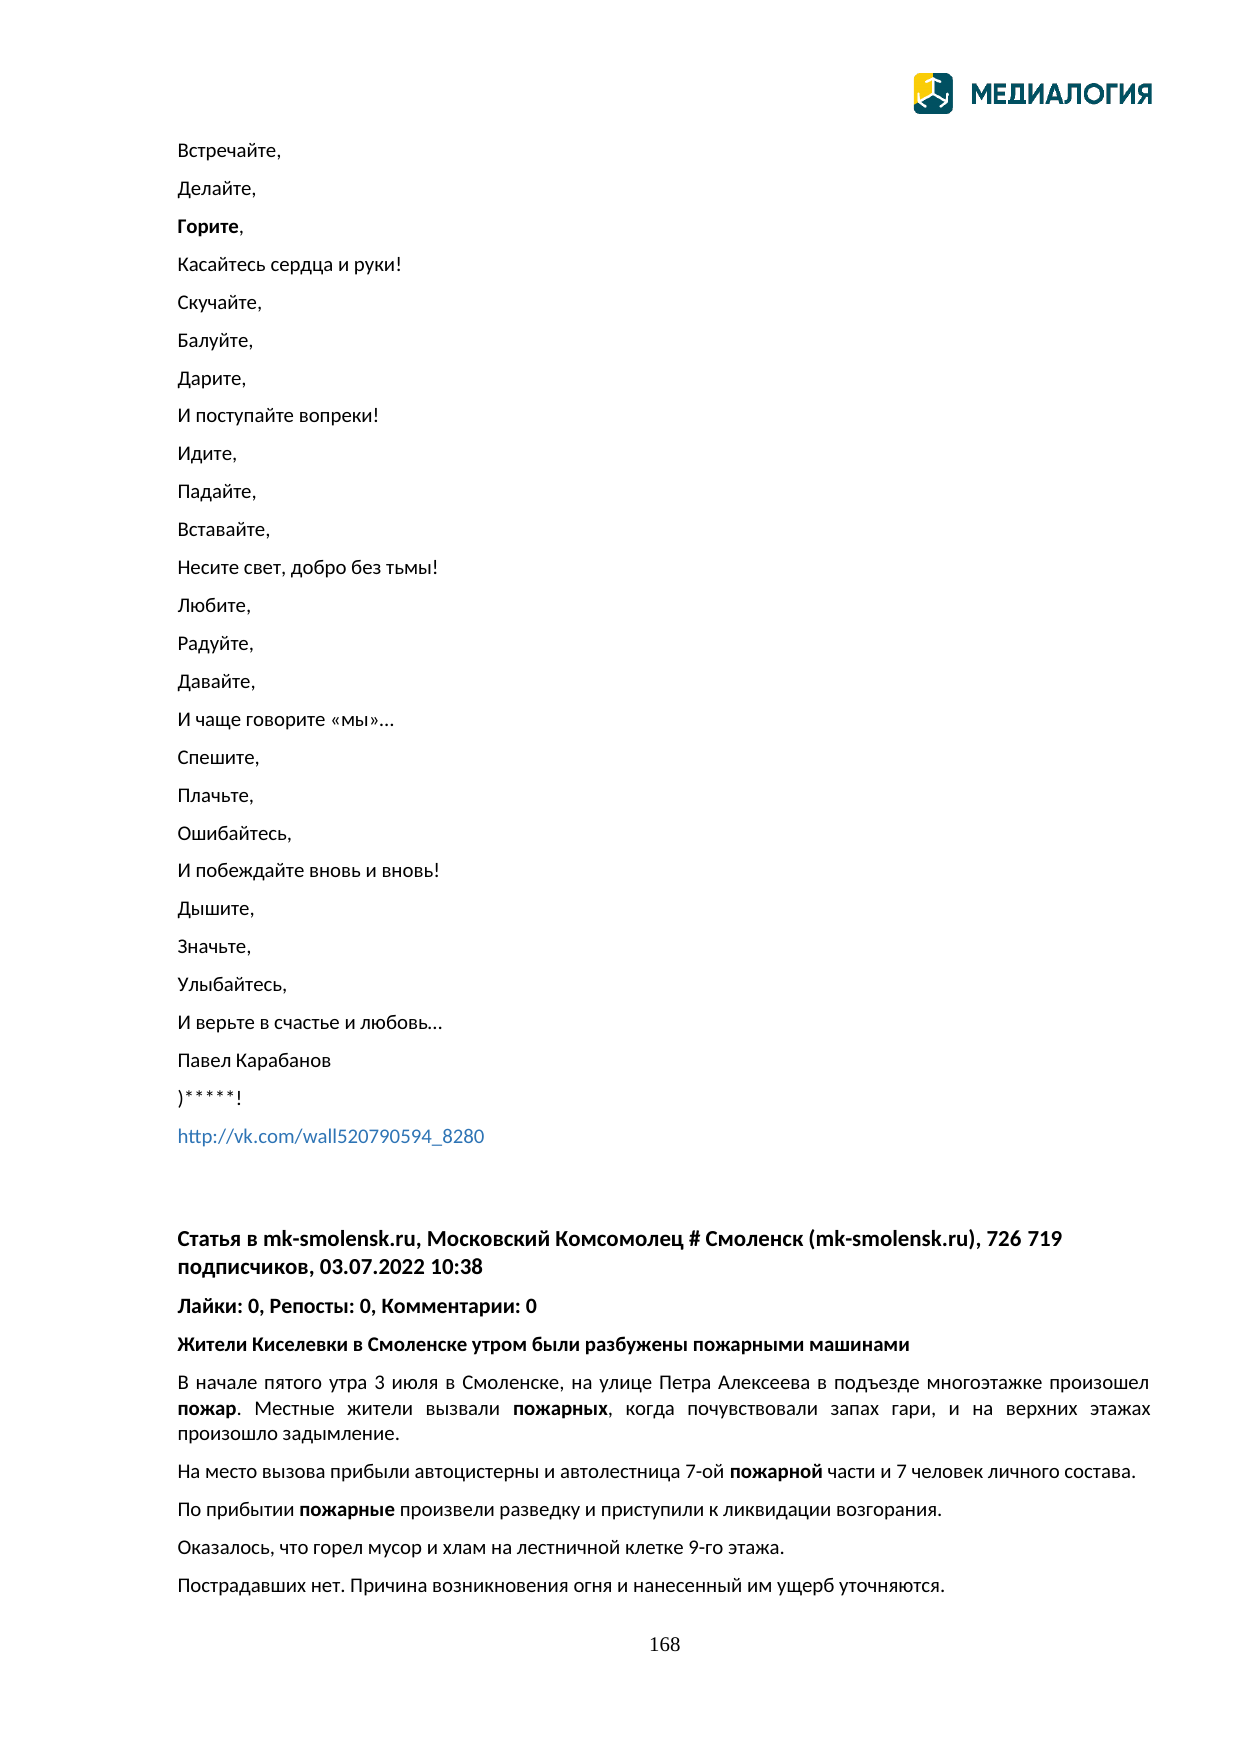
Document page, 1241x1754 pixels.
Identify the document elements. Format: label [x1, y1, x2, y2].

picture [913, 73, 1152, 114]
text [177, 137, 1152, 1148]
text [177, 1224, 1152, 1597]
